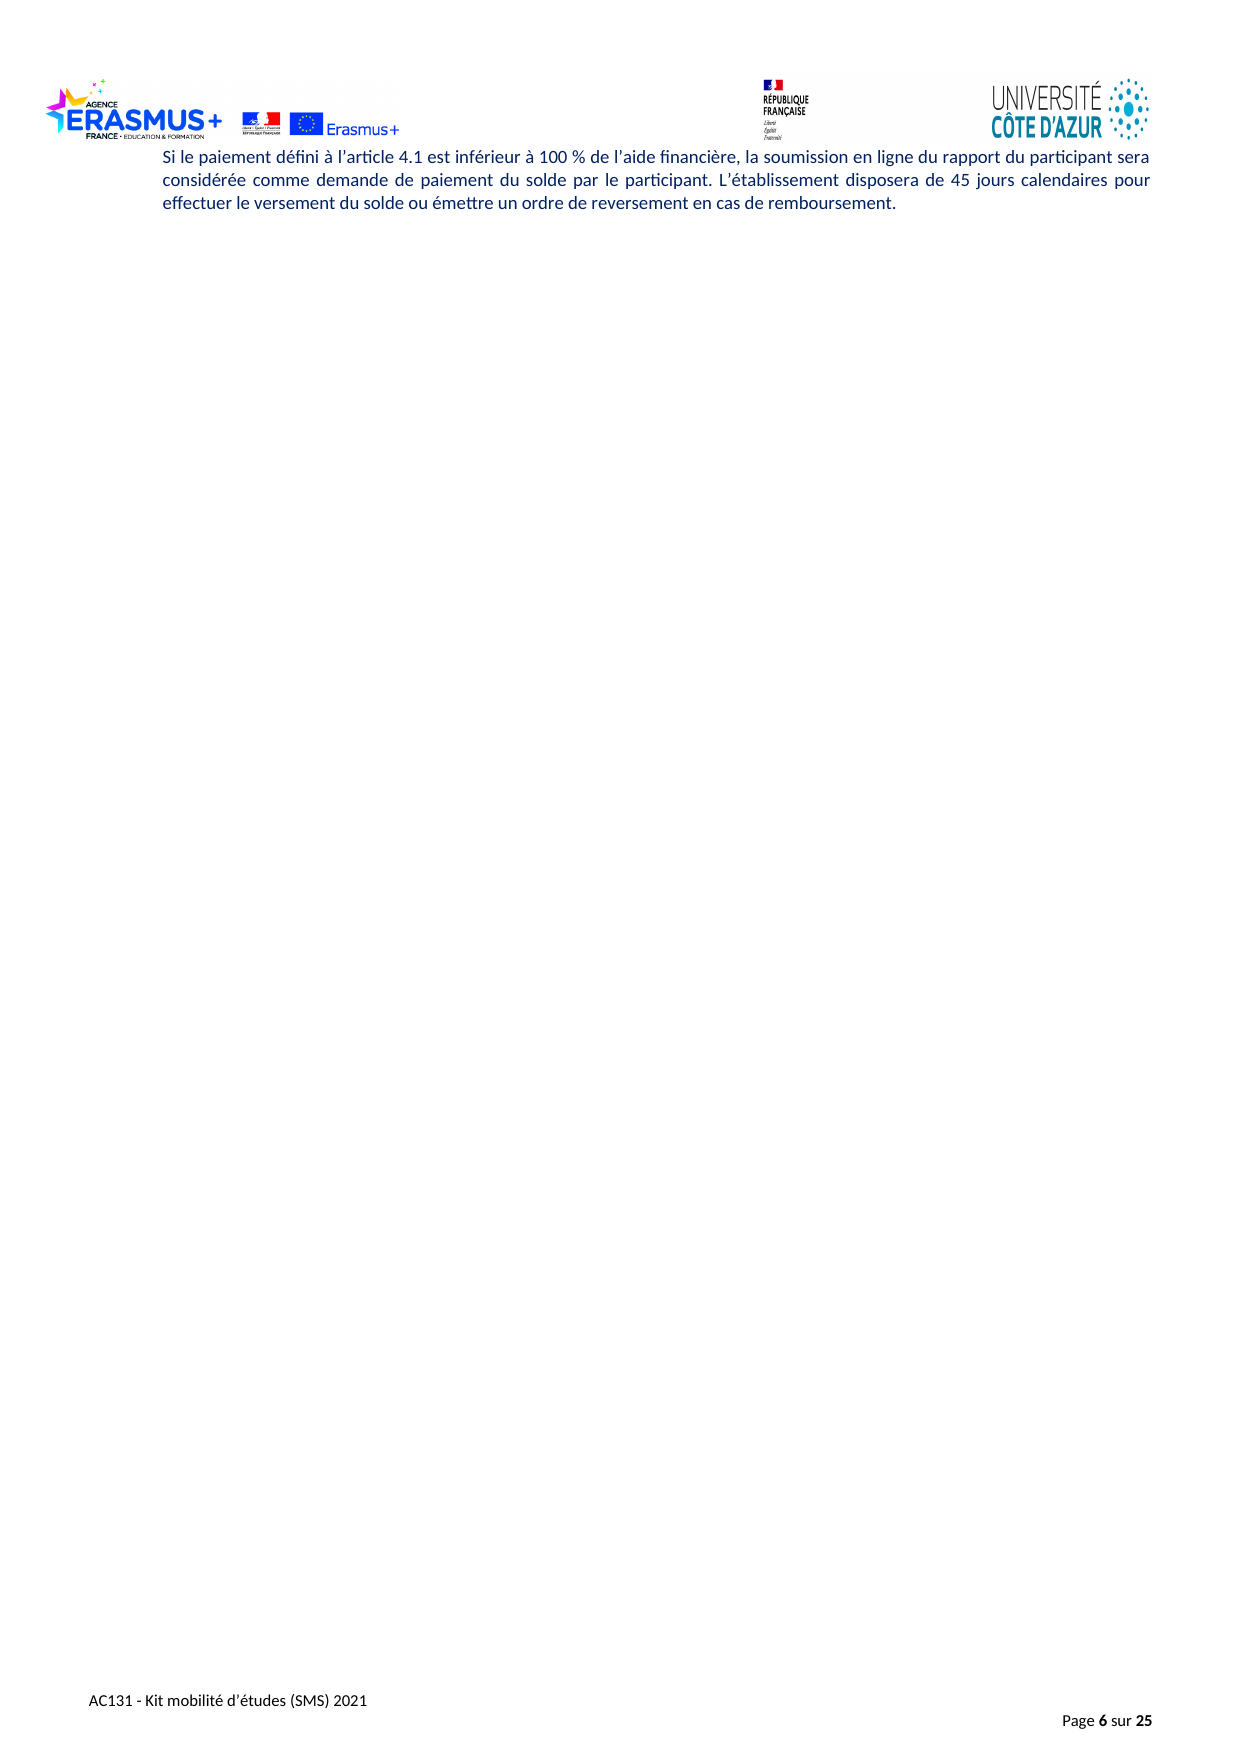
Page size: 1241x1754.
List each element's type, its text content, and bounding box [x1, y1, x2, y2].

picture [759, 73, 1153, 146]
text Si le paiement défini à l’article 4.1 est inférieur à 100 % de l’aide financière, la soumission en ligne du rapport du participant sera considérée comme demande de paiement du solde par le participant. L’établissement disposera de 45 jours calendaires pour effectuer le versement du solde ou émettre un ordre de reversement en cas de remboursement. [162, 145, 1152, 214]
picture [45, 79, 399, 139]
